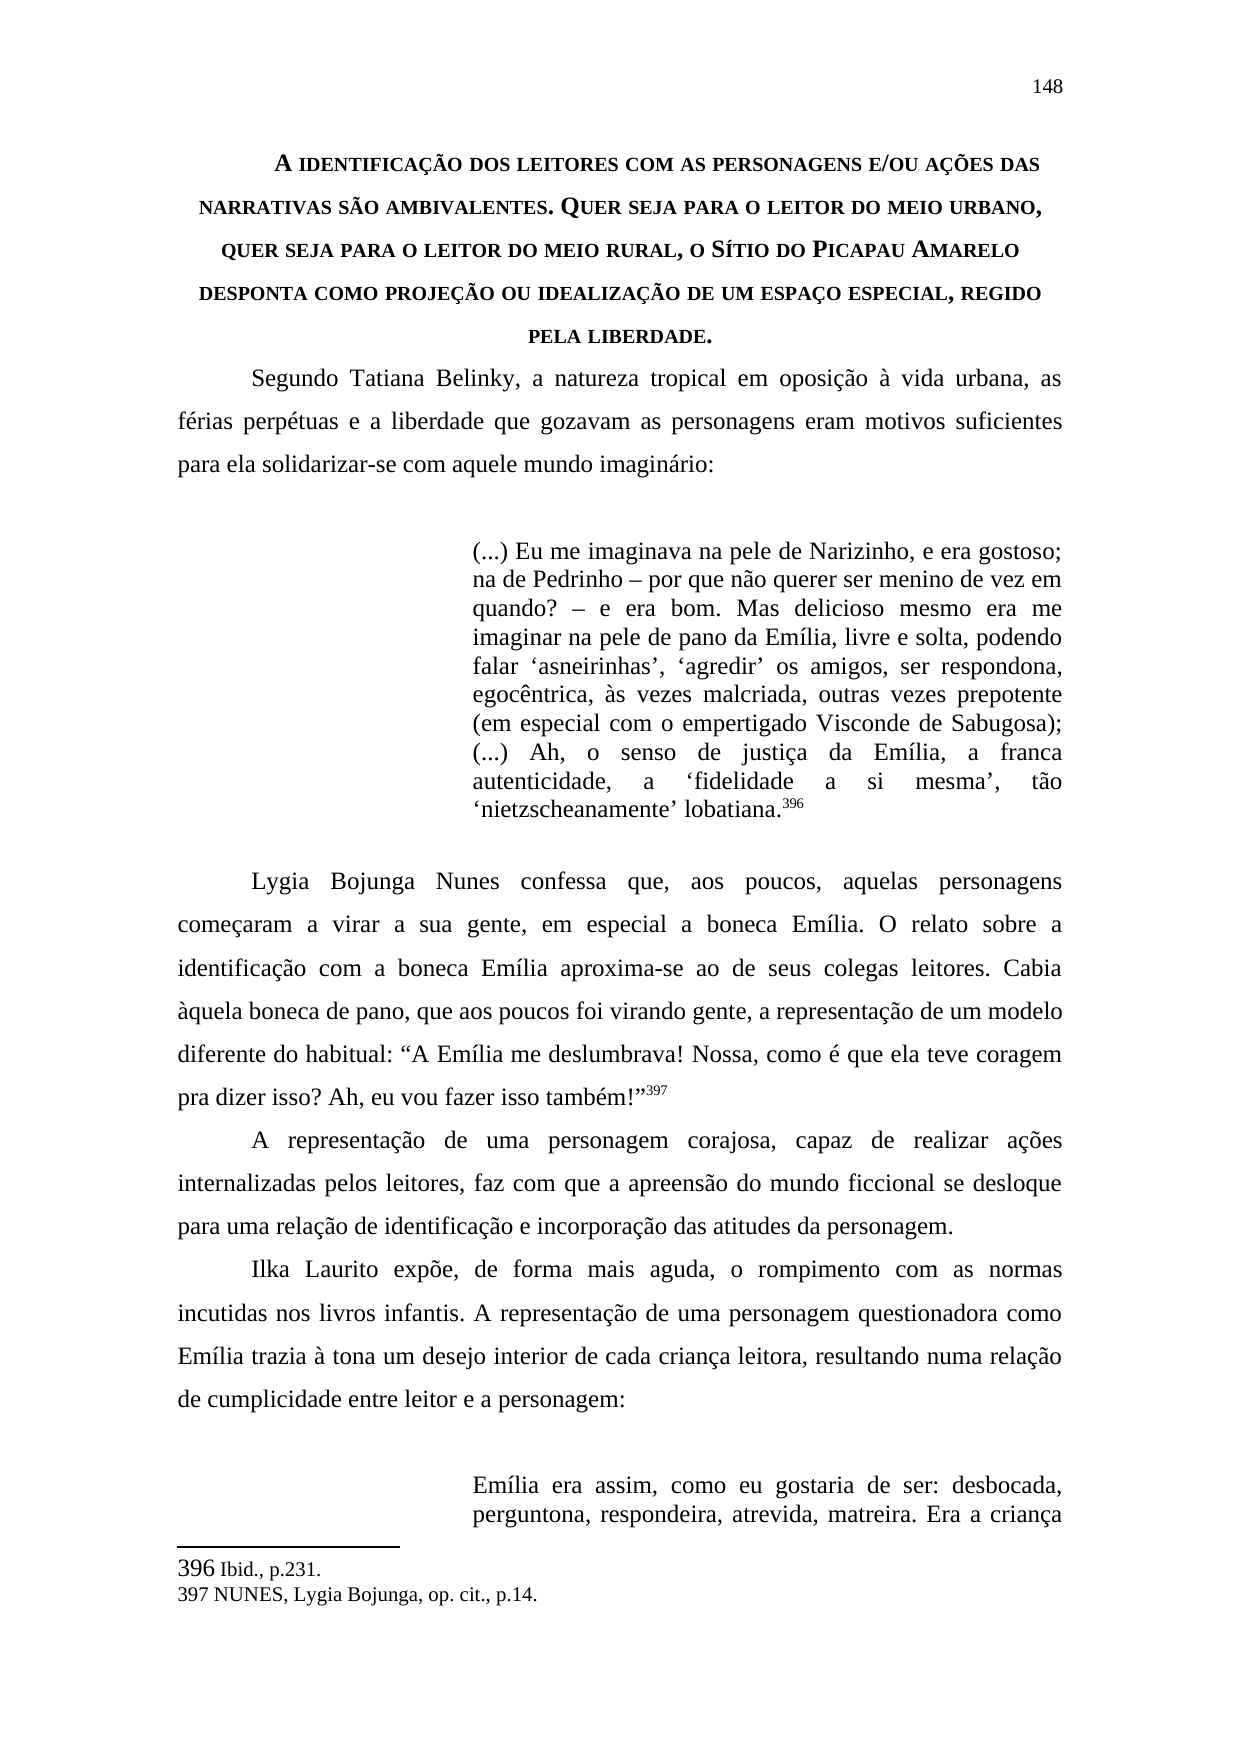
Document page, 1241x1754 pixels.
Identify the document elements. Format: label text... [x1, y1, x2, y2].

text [472, 1470, 1063, 1528]
text (...) Eu me imaginava na pele de Narizinho, e era gostoso; na de Pedrinho – por que não querer ser menino de vez em quando? – e era bom. Mas delicioso mesmo era me imaginar na pele de pano da Emília, livre e solta, podendo falar ‘asneirinhas’, ‘agredir’ os amigos, ser respondona, egocêntrica, às vezes malcriada, outras vezes prepotente (em especial com o empertigado Visconde de Sabugosa); (...) Ah, o senso de justiça da Emília, a franca autenticidade, a ‘fidelidade a si mesma’, tão ‘nietzscheanamente’ lobatiana. [472, 536, 1063, 823]
text Segundo Tatiana Belinky, a natureza tropical em oposição à vida urbana, as férias perpétuas e a liberdade que gozavam as personagens eram motivos suficientes para ela solidarizar-se com aquele mundo imaginário: [177, 363, 1063, 478]
text Lygia Bojunga Nunes confessa que, aos poucos, aquelas personagens começaram a virar a sua gente, em especial a boneca Emília. O relato sobre a identificação com a boneca Emília aproxima-se ao de seus colegas leitores. Cabia àquela boneca de pano, que aos poucos foi virando gente, a representação de um modelo diferente do habitual: “A Emília me deslumbrava! Nossa, como é que ela teve coragem pra dizer isso? Ah, eu vou fazer isso também!” [177, 866, 1063, 1111]
text A representação de uma personagem corajosa, capaz de realizar ações internalizadas pelos leitores, faz com que a apreensão do mundo ficcional se desloque para uma relação de identificação e incorporação das atitudes da personagem. [177, 1125, 1063, 1240]
text A identificação dos leitores com as personagens e/ou ações das narrativas são ambivalentes. Quer seja para o leitor do meio urbano, quer seja para o leitor do meio rural, o Sítio do Picapau Amarelo desponta como projeção ou idealização de um espaço especial, regido pela liberdade. [177, 148, 1063, 349]
text Ilka Laurito expõe, de forma mais aguda, o rompimento com as normas incutidas nos livros infantis. A representação de uma personagem questionadora como Emília trazia à tona um desejo interior de cada criança leitora, resultando numa relação de cumplicidade entre leitor e a personagem: [177, 1254, 1063, 1413]
